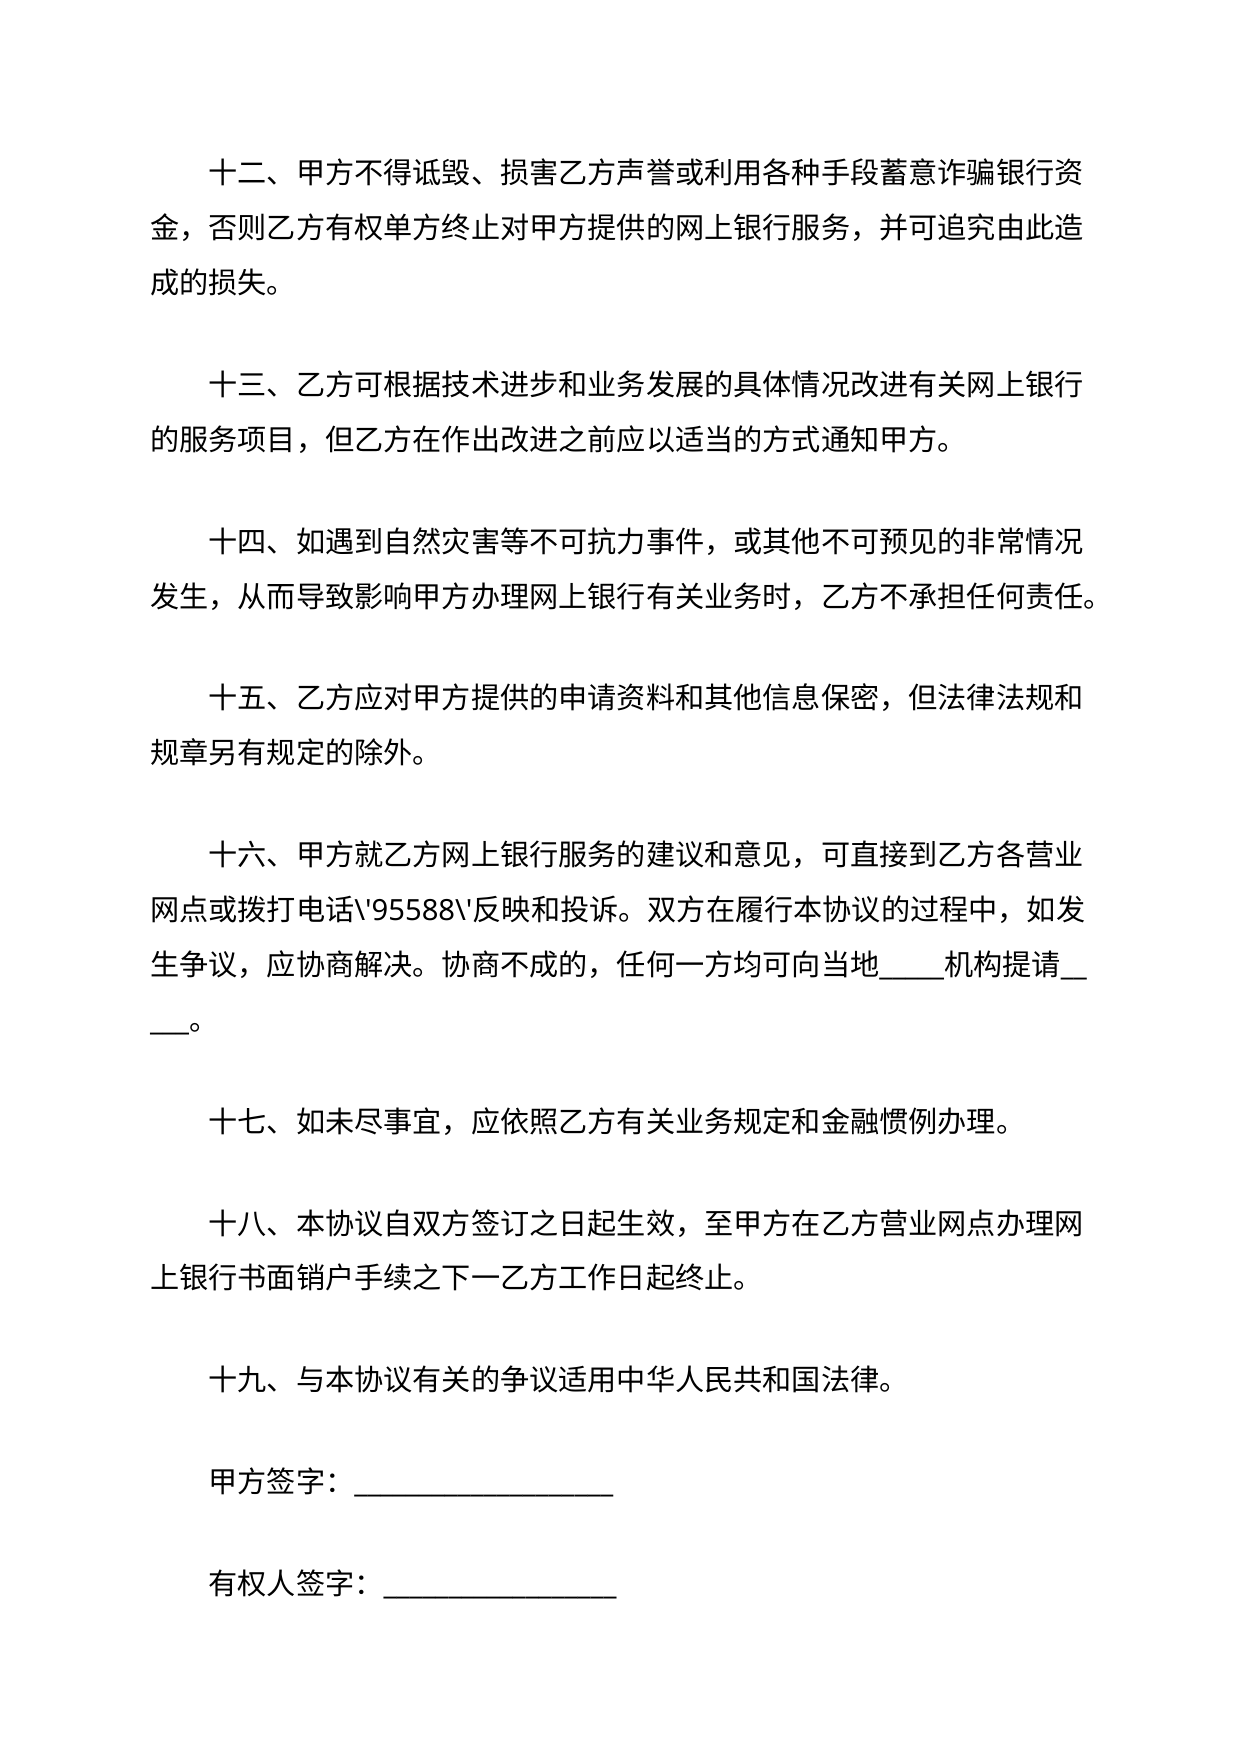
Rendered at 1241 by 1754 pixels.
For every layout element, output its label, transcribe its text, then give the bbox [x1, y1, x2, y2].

text 十三、乙方可根据技术进步和业务发展的具体情况改进有关网上银行的服务项目，但乙方在作出改进之前应以适当的方式通知甲方。 [150, 362, 1090, 459]
text 十九、与本协议有关的争议适用中华人民共和国法律。 [150, 1357, 1090, 1399]
text 有权人签字：__________________ [150, 1561, 1090, 1603]
text 十八、本协议自双方签订之日起生效，至甲方在乙方营业网点办理网上银行书面销户手续之下一乙方工作日起终止。 [150, 1200, 1090, 1297]
text 十二、甲方不得诋毁、损害乙方声誉或利用各种手段蓄意诈骗银行资金，否则乙方有权单方终止对甲方提供的网上银行服务，并可追究由此造成的损失。 [150, 150, 1090, 302]
text 甲方签字：____________________ [150, 1459, 1090, 1501]
text 十四、如遇到自然灾害等不可抗力事件，或其他不可预见的非常情况发生，从而导致影响甲方办理网上银行有关业务时，乙方不承担任何责任。 [150, 518, 1090, 615]
text 十五、乙方应对甲方提供的申请资料和其他信息保密，但法律法规和规章另有规定的除外。 [150, 675, 1090, 772]
text 十七、如未尽事宜，应依照乙方有关业务规定和金融惯例办理。 [150, 1098, 1090, 1141]
text 十六、甲方就乙方网上银行服务的建议和意见，可直接到乙方各营业网点或拨打电话\'95588\'反映和投诉。双方在履行本协议的过程中，如发生争议，应协商解决。协商不成的，任何一方均可向当地_____机构提请_____。 [150, 832, 1090, 1039]
